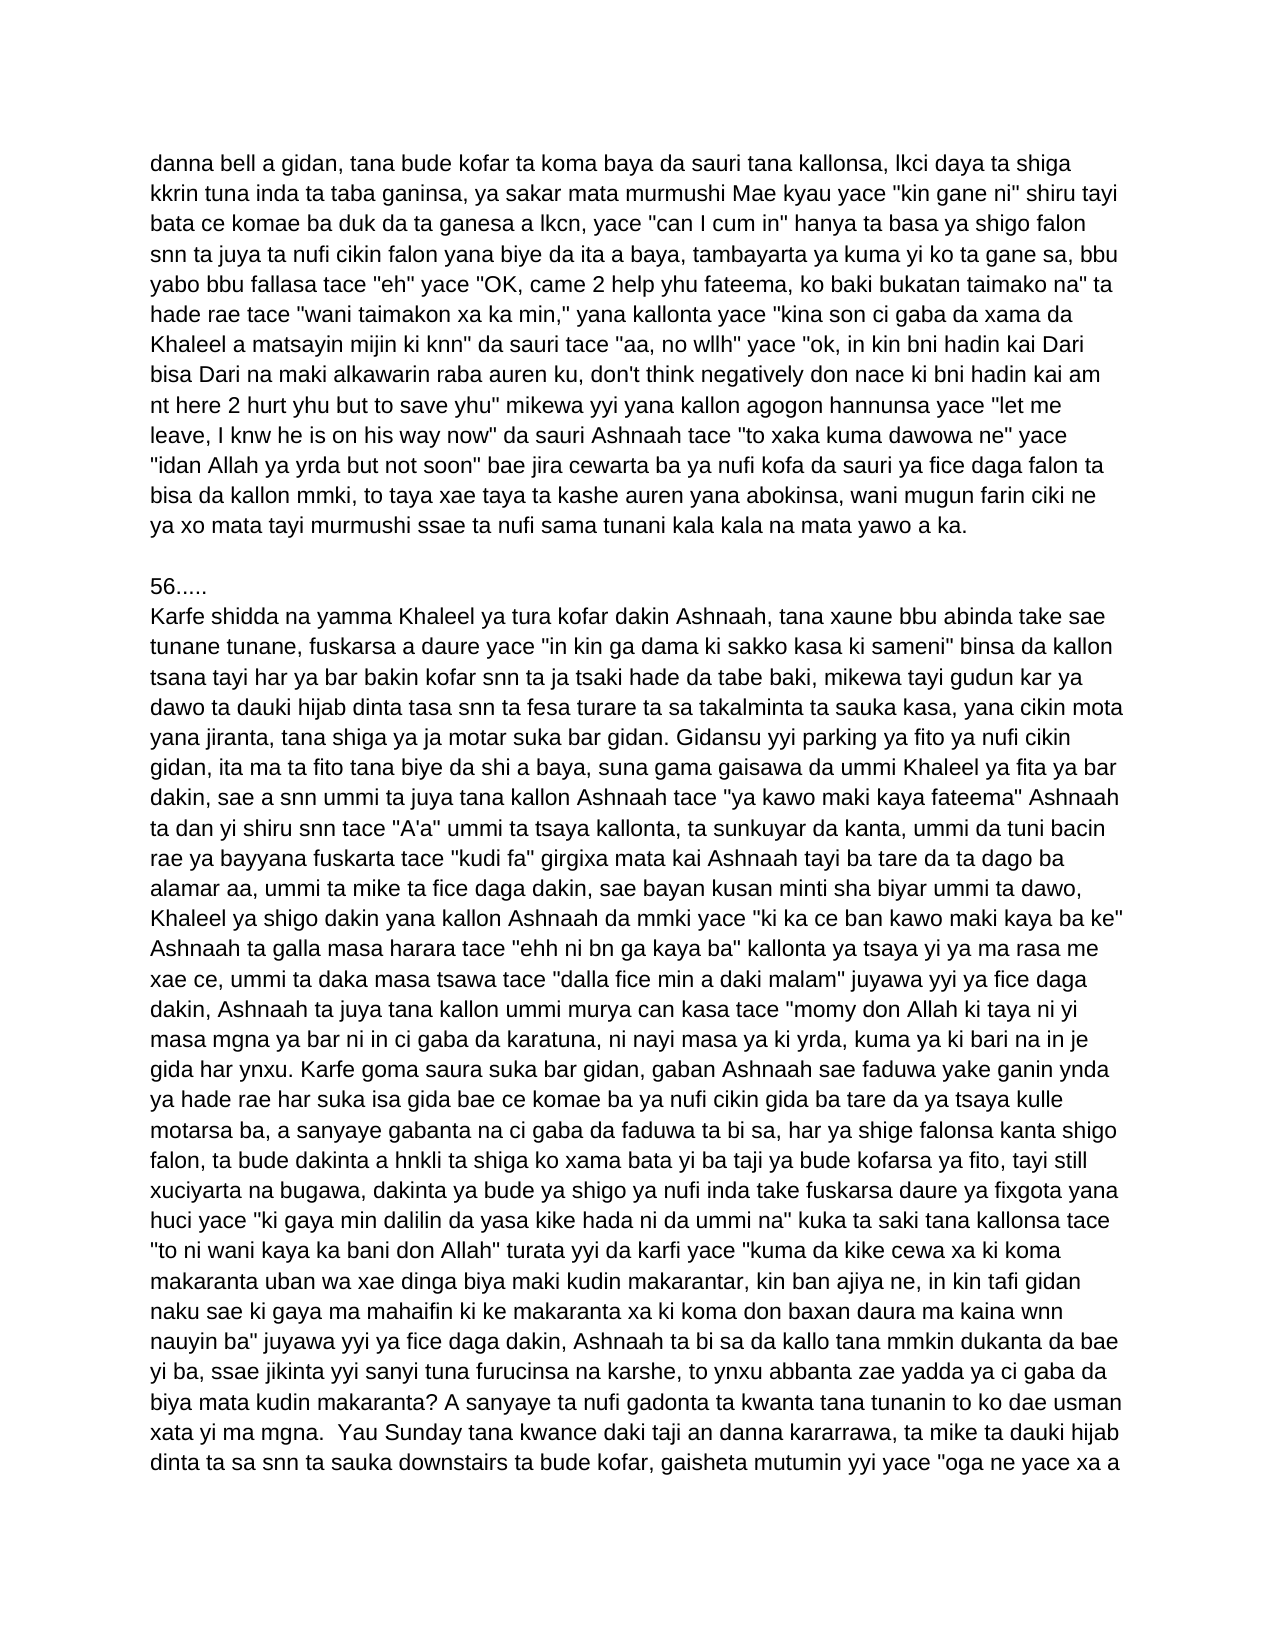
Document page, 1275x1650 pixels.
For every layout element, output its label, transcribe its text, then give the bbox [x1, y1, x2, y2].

text 56..... [150, 573, 1125, 599]
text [150, 150, 1125, 539]
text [150, 603, 1125, 1475]
